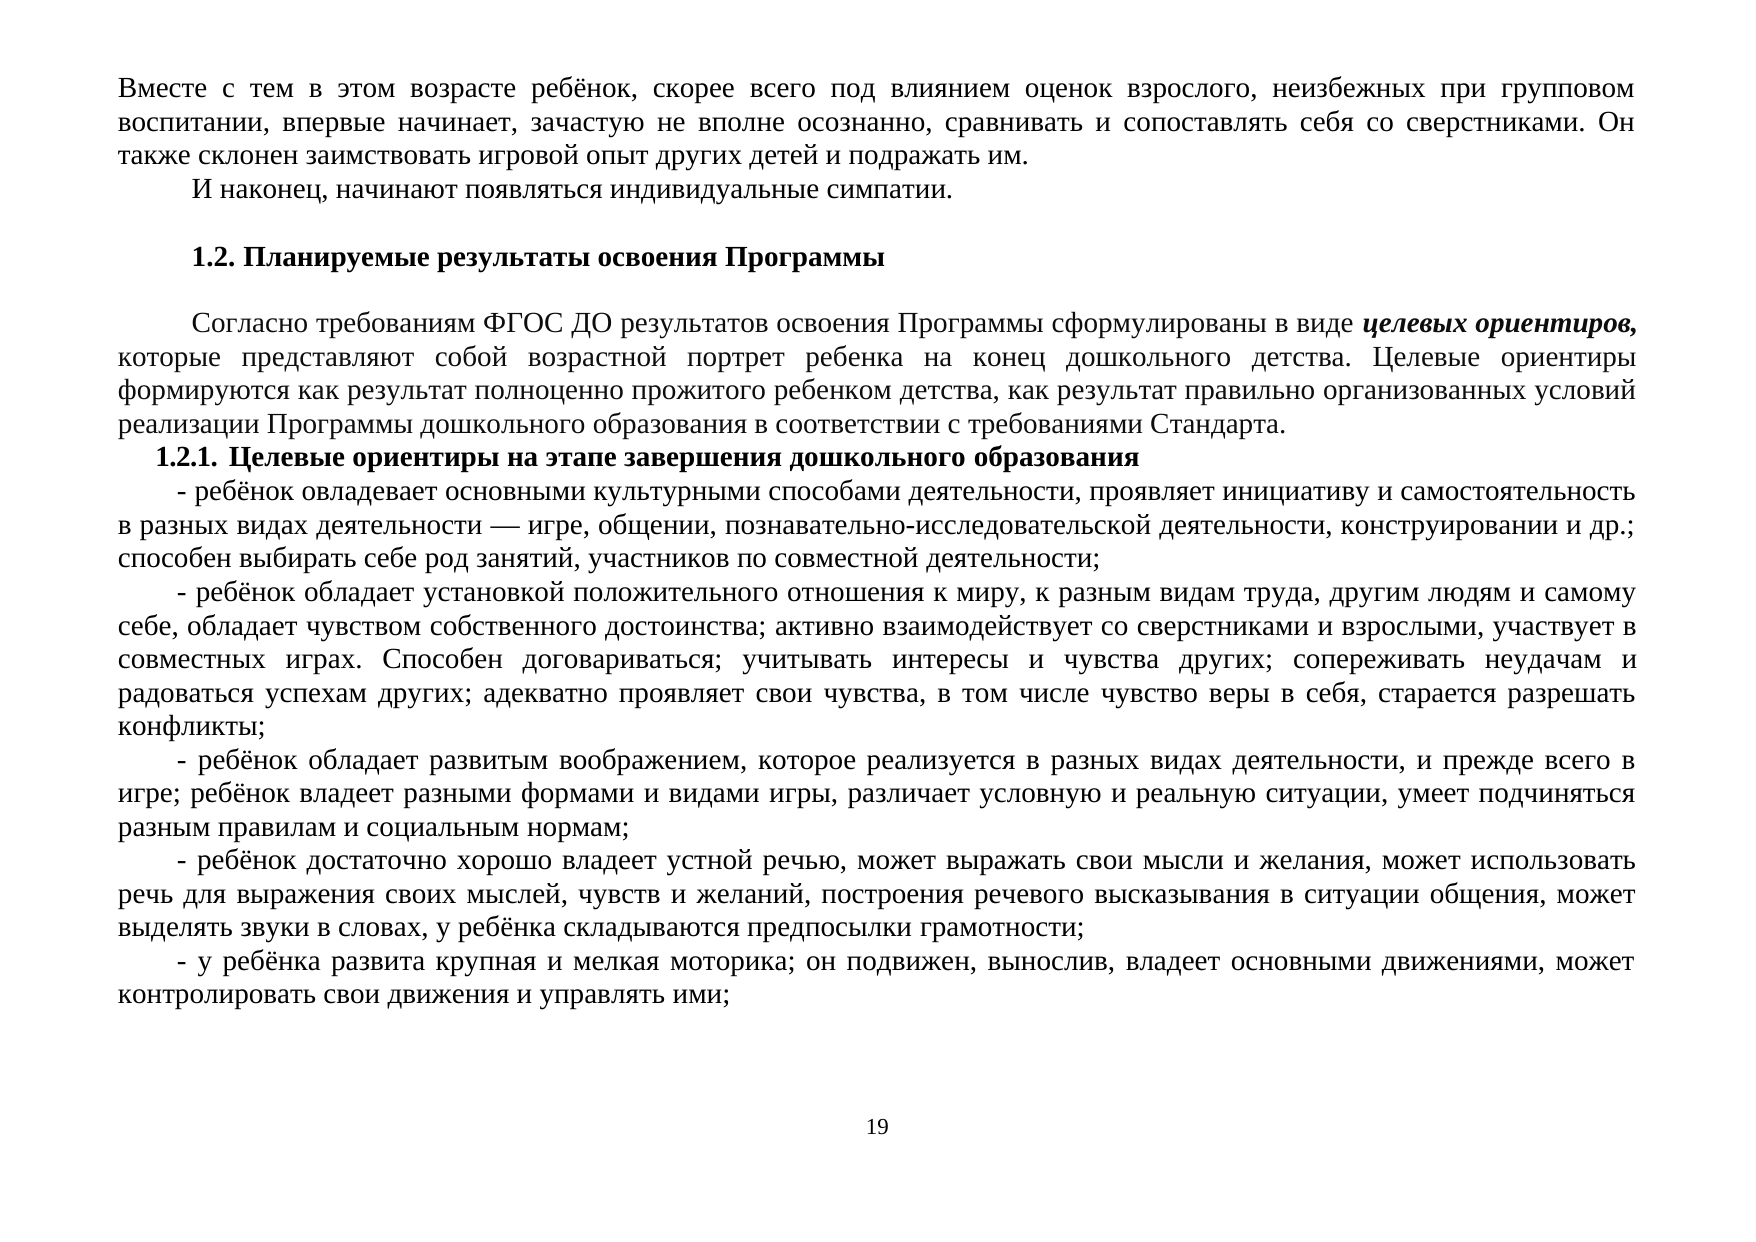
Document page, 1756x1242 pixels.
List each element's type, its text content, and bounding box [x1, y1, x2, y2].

subtitle Целевые ориентиры на этапе завершения дошкольного образования [155, 440, 1722, 473]
list ребёнок овладевает основными культурными способами деятельности, проявляет инициативу и самостоятельность в разных видах деятельности — игре, общении, познавательно-исследовательской деятельности, конструировании и др.; способен выбирать себе род занятий, участников по совместной деятельности; [118, 473, 1637, 574]
list ребёнок достаточно хорошо владеет устной речью, может выражать свои мысли и желания, может использовать речь для выражения своих мыслей, чувств и желаний, построения речевого высказывания в ситуации общения, может выделять звуки в словах, у ребёнка складываются предпосылки грамотности; [118, 842, 1637, 943]
subtitle Планируемые результаты освоения Программы [191, 239, 1722, 273]
text И наконец, начинают появляться индивидуальные симпатии. [191, 171, 1722, 205]
list у ребёнка развита крупная и мелкая моторика; он подвижен, вынослив, владеет основными движениями, может контролировать свои движения и управлять ими; [118, 943, 1636, 1010]
text Вместе с тем в этом возрасте ребёнок, скорее всего под влиянием оценок взрослого, неизбежных при групповом воспитании, впервые начинает, зачастую не вполне осознанно, сравнивать и сопоставлять себя со сверстниками. Он также склонен заимствовать игровой опыт других детей и подражать им. [118, 70, 1636, 171]
text Согласно требованиям ФГОС ДО результатов освоения Программы сформулированы в виде целевых ориентиров, которые представляют собой возрастной портрет ребенка на конец дошкольного детства. Целевые ориентиры формируются как результат полноценно прожитого ребенком детства, как результат правильно организованных условий реализации Программы дошкольного образования в соответствии с требованиями Стандарта. [118, 305, 1638, 439]
list ребёнок обладает развитым воображением, которое реализуется в разных видах деятельности, и прежде всего в игре; ребёнок владеет разными формами и видами игры, различает условную и реальную ситуации, умеет подчиняться разным правилам и социальным нормам; [118, 742, 1637, 842]
list ребёнок обладает установкой положительного отношения к миру, к разным видам труда, другим людям и самому себе, обладает чувством собственного достоинства; активно взаимодействует со сверстниками и взрослыми, участвует в совместных играх. Способен договариваться; учитывать интересы и чувства других; сопереживать неудачам и радоваться успехам других; адекватно проявляет свои чувства, в том числе чувство веры в себя, старается разрешать конфликты; [118, 574, 1638, 742]
